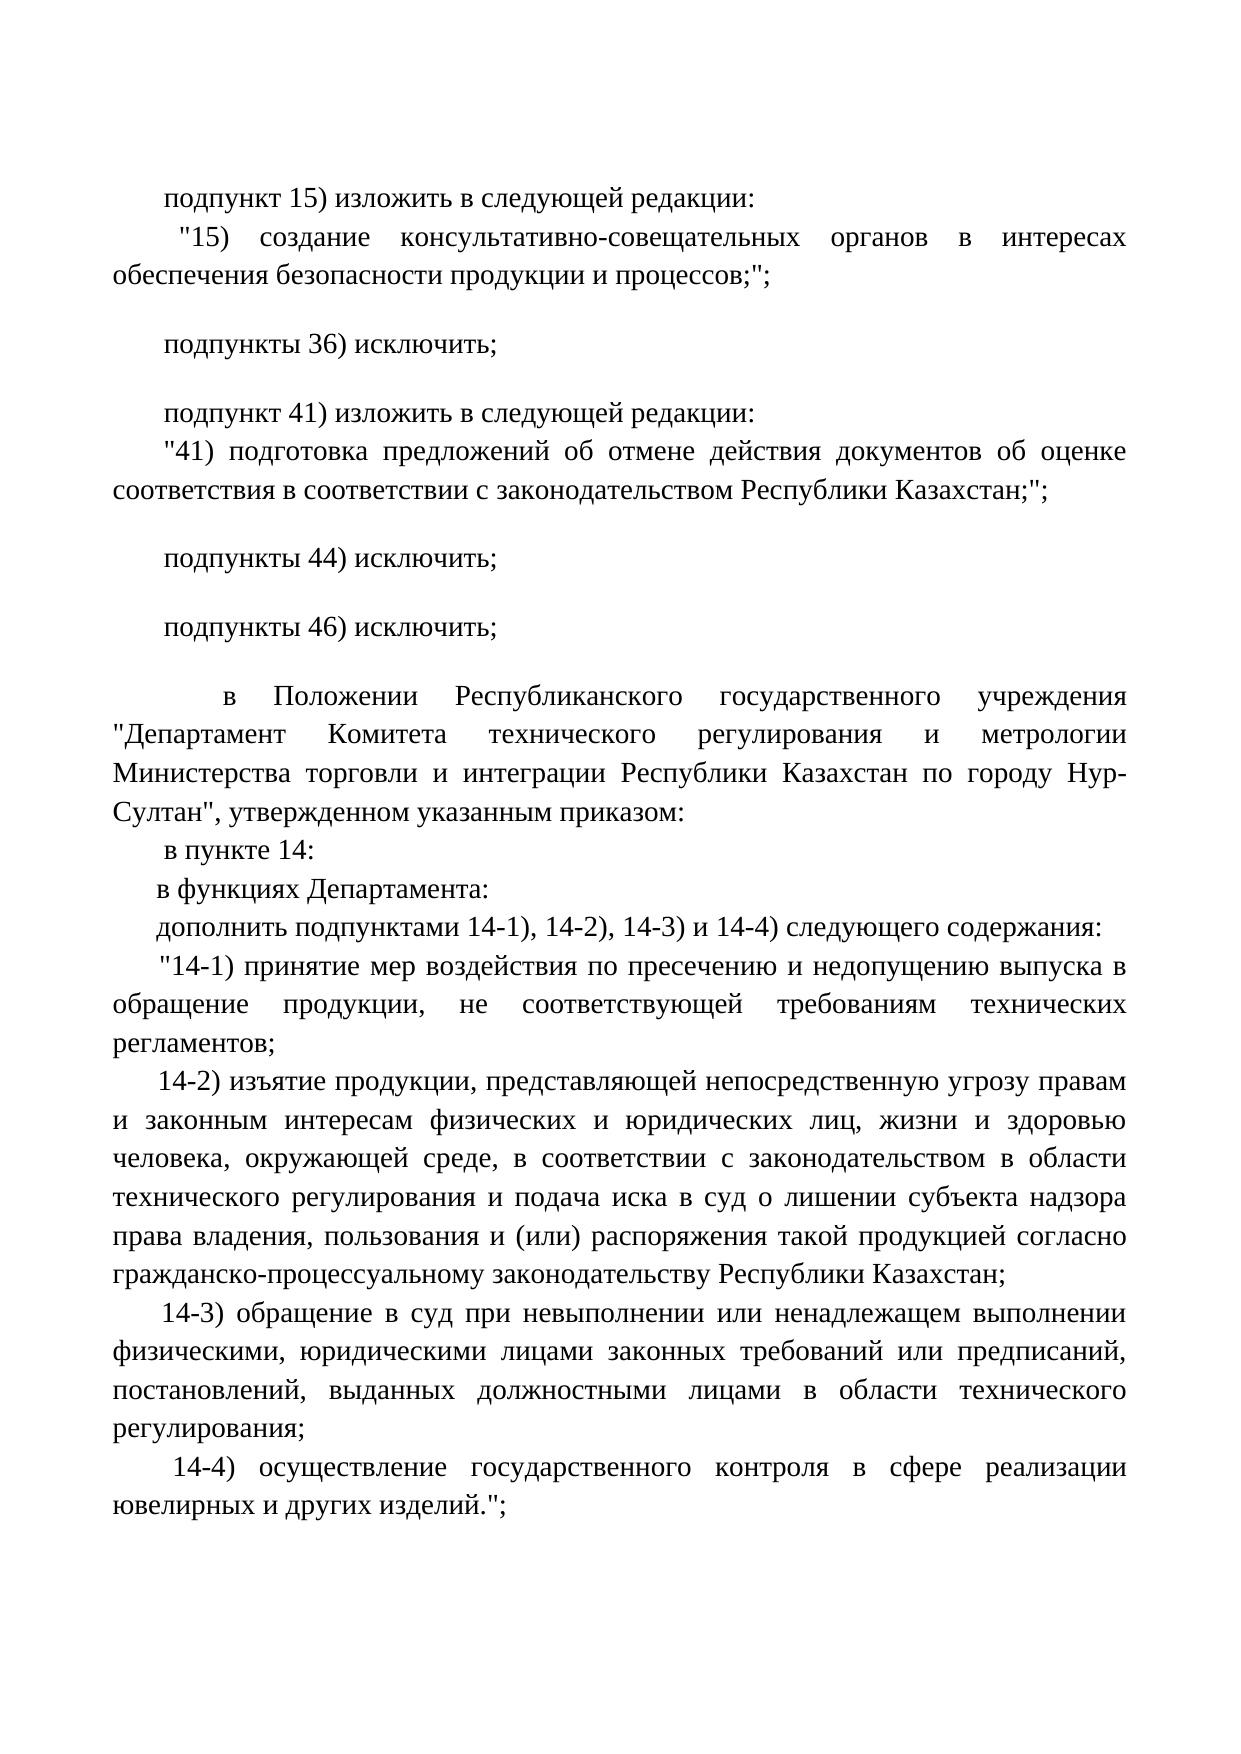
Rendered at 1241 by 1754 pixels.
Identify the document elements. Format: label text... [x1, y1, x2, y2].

text подпункт 15) изложить в следующей редакции: [112, 180, 1128, 214]
text дополнить подпунктами 14-1), 14-2), 14-3) и 14-4) следующего содержания: [112, 909, 1128, 943]
text "15) создание консультативно-совещательных органов в интересах обеспечения безопасности продукции и процессов;"; [112, 219, 1128, 291]
text подпункт 41) изложить в следующей редакции: [112, 395, 1128, 428]
text "14-1) принятие мер воздействия по пресечению и недопущению выпуска в обращение продукции, не соответствующей требованиям технических регламентов; [112, 948, 1128, 1058]
text "41) подготовка предложений об отмене действия документов об оценке соответствия в соответствии с законодательством Республики Казахстан;"; [112, 433, 1128, 505]
text в функциях Департамента: [112, 871, 1128, 904]
text в пункте 14: [112, 832, 1128, 866]
text 14-3) обращение в суд при невыполнении или ненадлежащем выполнении физическими, юридическими лицами законных требований или предписаний, постановлений, выданных должностными лицами в области технического регулирования; [112, 1295, 1128, 1444]
text 14-4) осуществление государственного контроля в сфере реализации ювелирных и других изделий."; [112, 1449, 1128, 1521]
text 14-2) изъятие продукции, представляющей непосредственную угрозу правам и законным интересам физических и юридических лиц, жизни и здоровью человека, окружающей среде, в соответствии с законодательством в области технического регулирования и подача иска в суд о лишении субъекта надзора права владения, пользования и (или) распоряжения такой продукцией согласно гражданско-процессуальному законодательству Республики Казахстан; [112, 1063, 1128, 1290]
text подпункты 46) исключить; [112, 609, 1128, 643]
text в Положении Республиканского государственного учреждения "Департамент Комитета технического регулирования и метрологии Министерства торговли и интеграции Республики Казахстан по городу Нур-Султан", утвержденном указанным приказом: [112, 678, 1128, 827]
text подпункты 36) исключить; [112, 326, 1128, 359]
text подпункты 44) исключить; [112, 541, 1128, 574]
